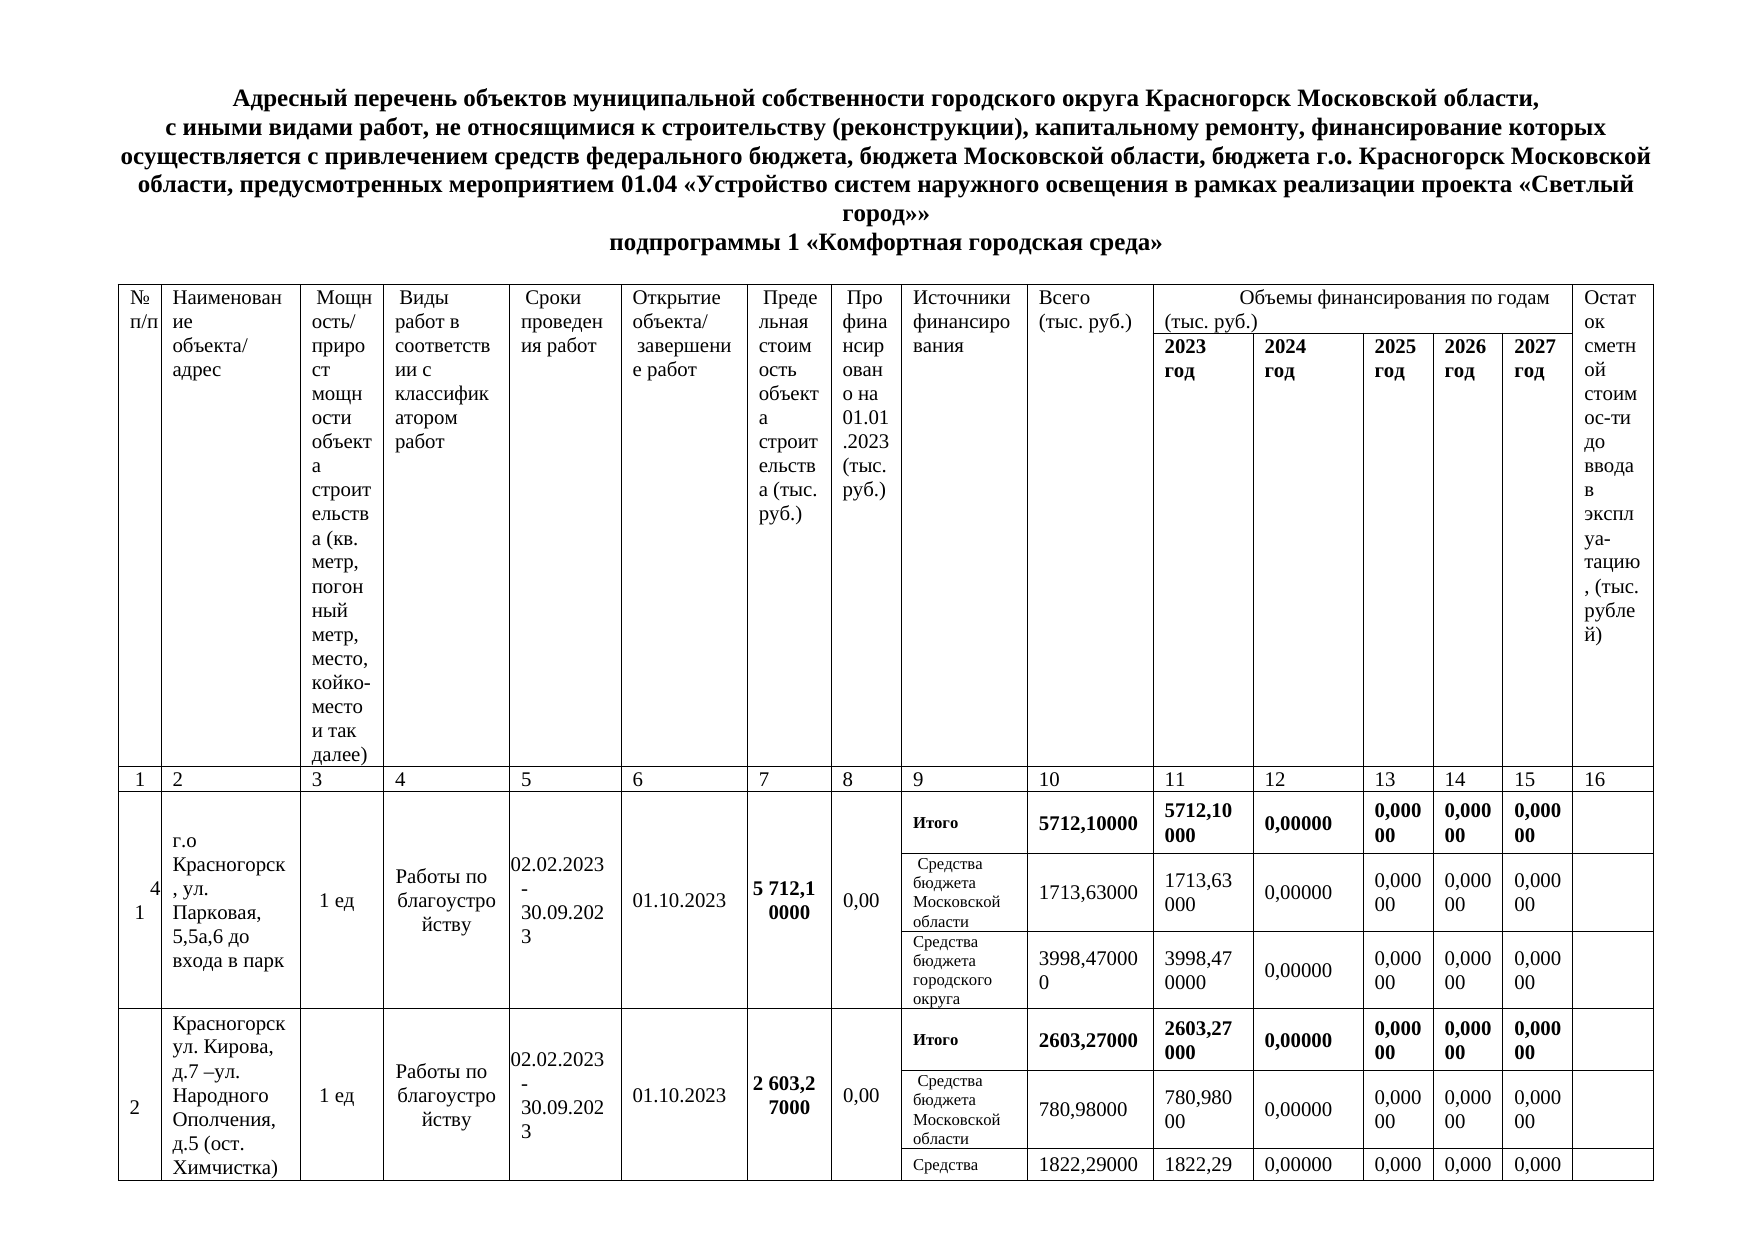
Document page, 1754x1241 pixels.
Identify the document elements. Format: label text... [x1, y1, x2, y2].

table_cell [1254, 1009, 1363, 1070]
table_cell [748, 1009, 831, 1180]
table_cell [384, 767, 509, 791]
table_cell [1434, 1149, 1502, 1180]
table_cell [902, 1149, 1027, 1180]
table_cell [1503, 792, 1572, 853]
text Адресный перечень объектов муниципальной собственности городского округа Красногорск Московской области, [118, 83, 1654, 112]
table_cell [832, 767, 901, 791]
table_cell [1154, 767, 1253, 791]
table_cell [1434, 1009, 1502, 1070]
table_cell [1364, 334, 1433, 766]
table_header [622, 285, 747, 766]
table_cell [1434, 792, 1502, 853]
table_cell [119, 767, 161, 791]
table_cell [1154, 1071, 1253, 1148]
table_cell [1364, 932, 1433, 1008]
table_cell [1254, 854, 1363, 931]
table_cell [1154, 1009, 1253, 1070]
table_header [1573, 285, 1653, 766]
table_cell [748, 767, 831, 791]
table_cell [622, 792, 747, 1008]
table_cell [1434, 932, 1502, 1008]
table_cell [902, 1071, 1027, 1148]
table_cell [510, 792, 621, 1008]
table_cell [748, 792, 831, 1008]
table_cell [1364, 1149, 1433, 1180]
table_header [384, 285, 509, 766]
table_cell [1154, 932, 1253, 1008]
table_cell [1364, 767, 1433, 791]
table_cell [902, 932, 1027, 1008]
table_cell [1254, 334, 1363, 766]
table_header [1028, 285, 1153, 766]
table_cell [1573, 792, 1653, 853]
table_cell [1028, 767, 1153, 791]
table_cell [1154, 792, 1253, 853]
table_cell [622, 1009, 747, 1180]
text подпрограммы 1 «Комфортная городская среда» [118, 227, 1654, 256]
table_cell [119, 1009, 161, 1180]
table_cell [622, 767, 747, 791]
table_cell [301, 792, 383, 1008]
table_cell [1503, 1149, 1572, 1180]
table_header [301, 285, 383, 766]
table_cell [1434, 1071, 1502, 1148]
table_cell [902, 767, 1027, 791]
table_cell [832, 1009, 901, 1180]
text с иными видами работ, не относящимися к строительству (реконструкции), капитальному ремонту, финансирование которых осуществляется с привлечением средств федерального бюджета, бюджета Московской области, бюджета г.о. Красногорск Московской области, предусмотренных мероприятием 01.04 «Устройство систем наружного освещения в рамках реализации проекта «Светлый город»» [118, 112, 1654, 227]
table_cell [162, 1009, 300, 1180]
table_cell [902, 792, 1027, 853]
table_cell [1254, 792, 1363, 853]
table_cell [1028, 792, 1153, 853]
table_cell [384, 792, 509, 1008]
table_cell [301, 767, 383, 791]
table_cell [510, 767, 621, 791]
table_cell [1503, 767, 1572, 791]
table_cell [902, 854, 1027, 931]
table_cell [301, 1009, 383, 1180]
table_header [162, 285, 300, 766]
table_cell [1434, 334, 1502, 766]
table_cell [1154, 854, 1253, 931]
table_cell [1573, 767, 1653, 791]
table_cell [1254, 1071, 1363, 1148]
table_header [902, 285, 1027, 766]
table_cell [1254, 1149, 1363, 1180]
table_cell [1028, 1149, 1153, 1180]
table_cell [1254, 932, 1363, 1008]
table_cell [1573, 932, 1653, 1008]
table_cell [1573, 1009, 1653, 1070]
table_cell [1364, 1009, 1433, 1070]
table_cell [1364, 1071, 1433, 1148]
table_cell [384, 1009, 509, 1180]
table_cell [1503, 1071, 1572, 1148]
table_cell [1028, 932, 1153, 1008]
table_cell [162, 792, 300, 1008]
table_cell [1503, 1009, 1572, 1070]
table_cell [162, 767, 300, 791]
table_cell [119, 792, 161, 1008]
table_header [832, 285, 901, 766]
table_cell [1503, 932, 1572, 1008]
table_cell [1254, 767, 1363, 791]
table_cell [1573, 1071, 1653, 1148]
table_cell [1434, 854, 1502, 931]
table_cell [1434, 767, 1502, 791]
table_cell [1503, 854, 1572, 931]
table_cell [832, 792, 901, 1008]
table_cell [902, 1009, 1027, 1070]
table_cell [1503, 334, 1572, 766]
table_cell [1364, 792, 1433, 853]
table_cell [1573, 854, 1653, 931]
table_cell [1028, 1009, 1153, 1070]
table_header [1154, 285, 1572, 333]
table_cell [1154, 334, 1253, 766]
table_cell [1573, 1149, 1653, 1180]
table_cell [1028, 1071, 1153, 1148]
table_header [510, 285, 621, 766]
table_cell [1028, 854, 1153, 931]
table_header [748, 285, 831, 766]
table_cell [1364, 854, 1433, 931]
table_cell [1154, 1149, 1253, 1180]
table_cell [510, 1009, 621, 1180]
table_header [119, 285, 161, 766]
